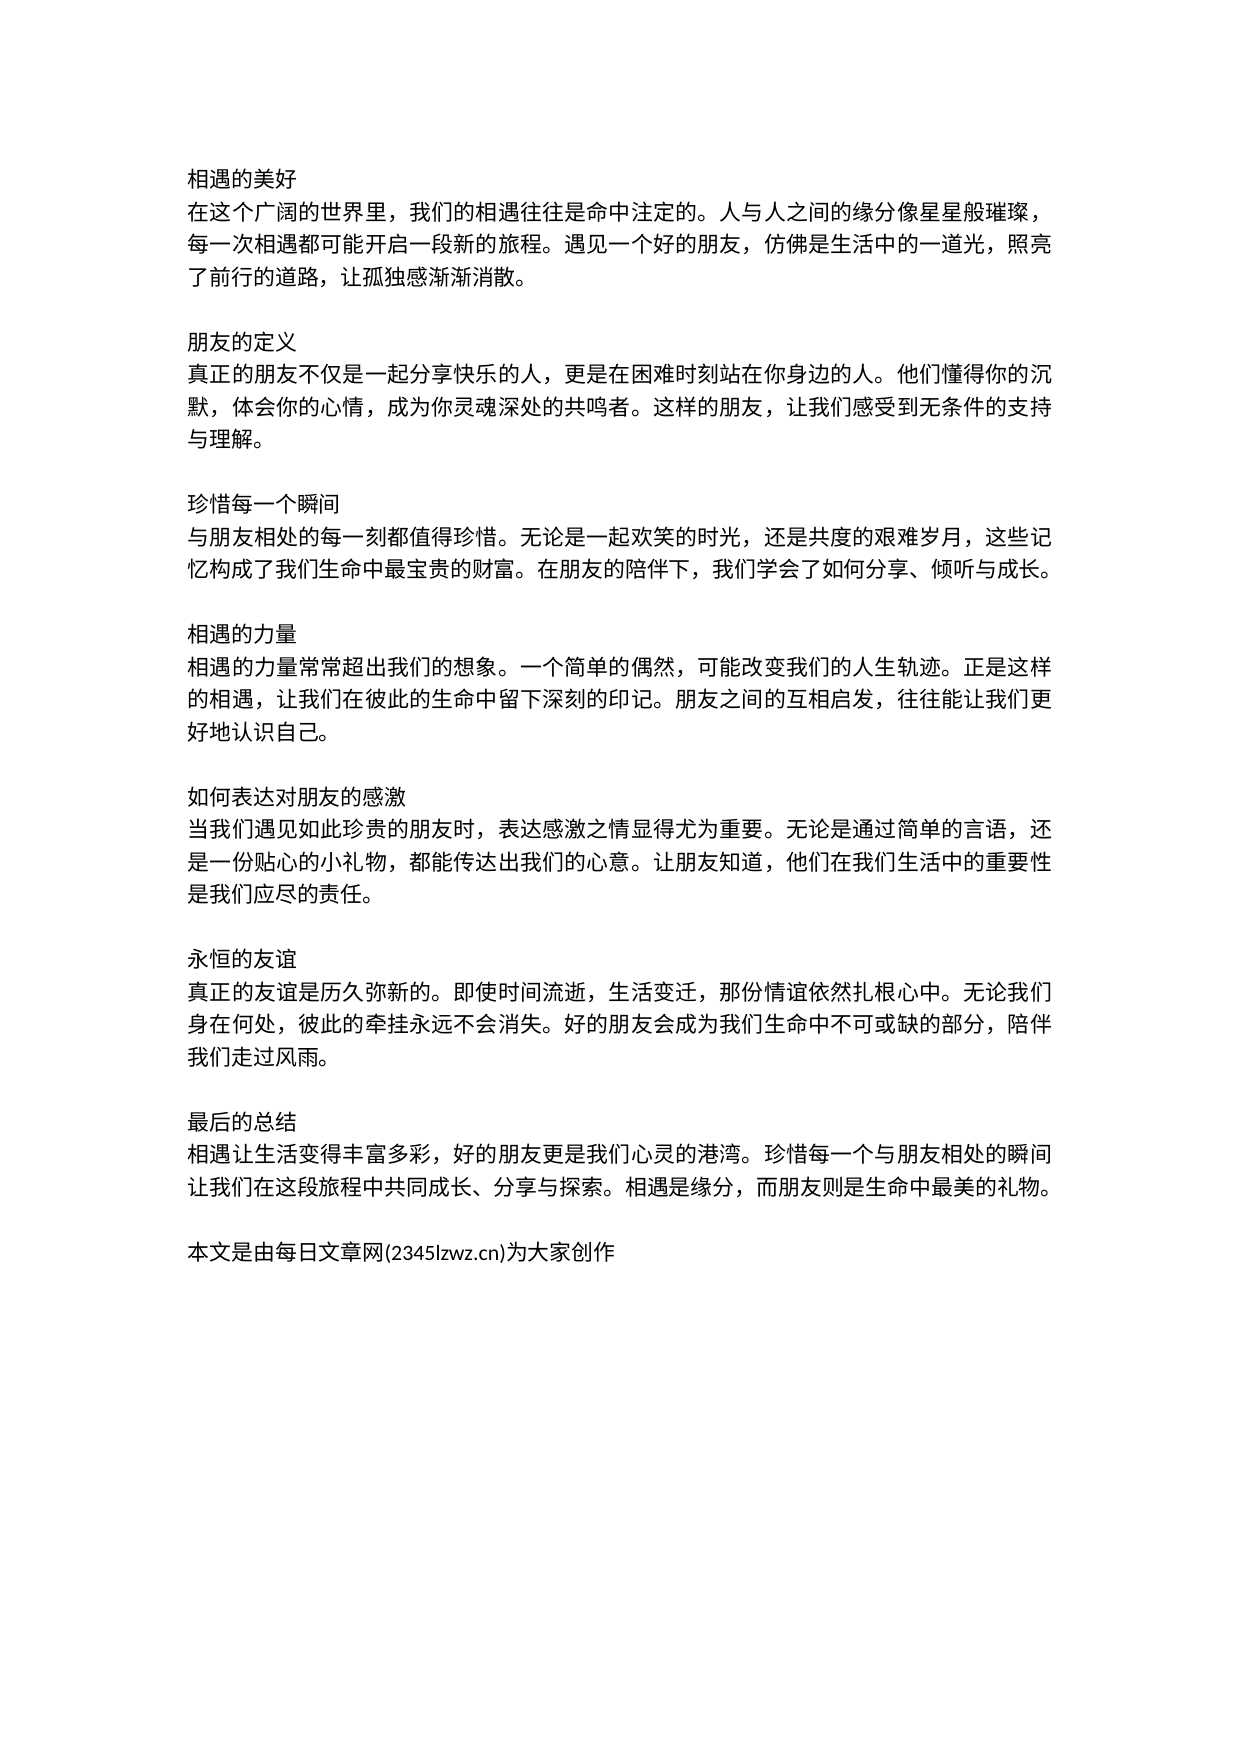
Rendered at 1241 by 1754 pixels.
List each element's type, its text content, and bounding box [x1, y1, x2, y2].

text 与朋友相处的每一刻都值得珍惜。无论是一起欢笑的时光，还是共度的艰难岁月，这些记忆构成了我们生命中最宝贵的财富。在朋友的陪伴下，我们学会了如何分享、倾听与成长。 [187, 519, 1053, 584]
text 如何表达对朋友的感激 [187, 779, 1053, 812]
text 真正的朋友不仅是一起分享快乐的人，更是在困难时刻站在你身边的人。他们懂得你的沉默，体会你的心情，成为你灵魂深处的共鸣者。这样的朋友，让我们感受到无条件的支持与理解。 [187, 357, 1053, 454]
text 相遇的美好 [187, 162, 1053, 194]
text 朋友的定义 [187, 324, 1053, 357]
text 真正的友谊是历久弥新的。即使时间流逝，生活变迁，那份情谊依然扎根心中。无论我们身在何处，彼此的牵挂永远不会消失。好的朋友会成为我们生命中不可或缺的部分，陪伴我们走过风雨。 [187, 974, 1053, 1072]
text 珍惜每一个瞬间 [187, 487, 1053, 519]
text 最后的总结 [187, 1104, 1053, 1137]
text 相遇的力量 [187, 617, 1053, 649]
text 本文是由每日文章网(2345lzwz.cn)为大家创作 [187, 1234, 1053, 1267]
text 当我们遇见如此珍贵的朋友时，表达感激之情显得尤为重要。无论是通过简单的言语，还是一份贴心的小礼物，都能传达出我们的心意。让朋友知道，他们在我们生活中的重要性，是我们应尽的责任。 [187, 812, 1053, 909]
text 在这个广阔的世界里，我们的相遇往往是命中注定的。人与人之间的缘分像星星般璀璨，每一次相遇都可能开启一段新的旅程。遇见一个好的朋友，仿佛是生活中的一道光，照亮了前行的道路，让孤独感渐渐消散。 [187, 194, 1053, 292]
text 相遇让生活变得丰富多彩，好的朋友更是我们心灵的港湾。珍惜每一个与朋友相处的瞬间，让我们在这段旅程中共同成长、分享与探索。相遇是缘分，而朋友则是生命中最美的礼物。 [187, 1137, 1053, 1202]
text 相遇的力量常常超出我们的想象。一个简单的偶然，可能改变我们的人生轨迹。正是这样的相遇，让我们在彼此的生命中留下深刻的印记。朋友之间的互相启发，往往能让我们更好地认识自己。 [187, 649, 1053, 747]
text 永恒的友谊 [187, 942, 1053, 974]
